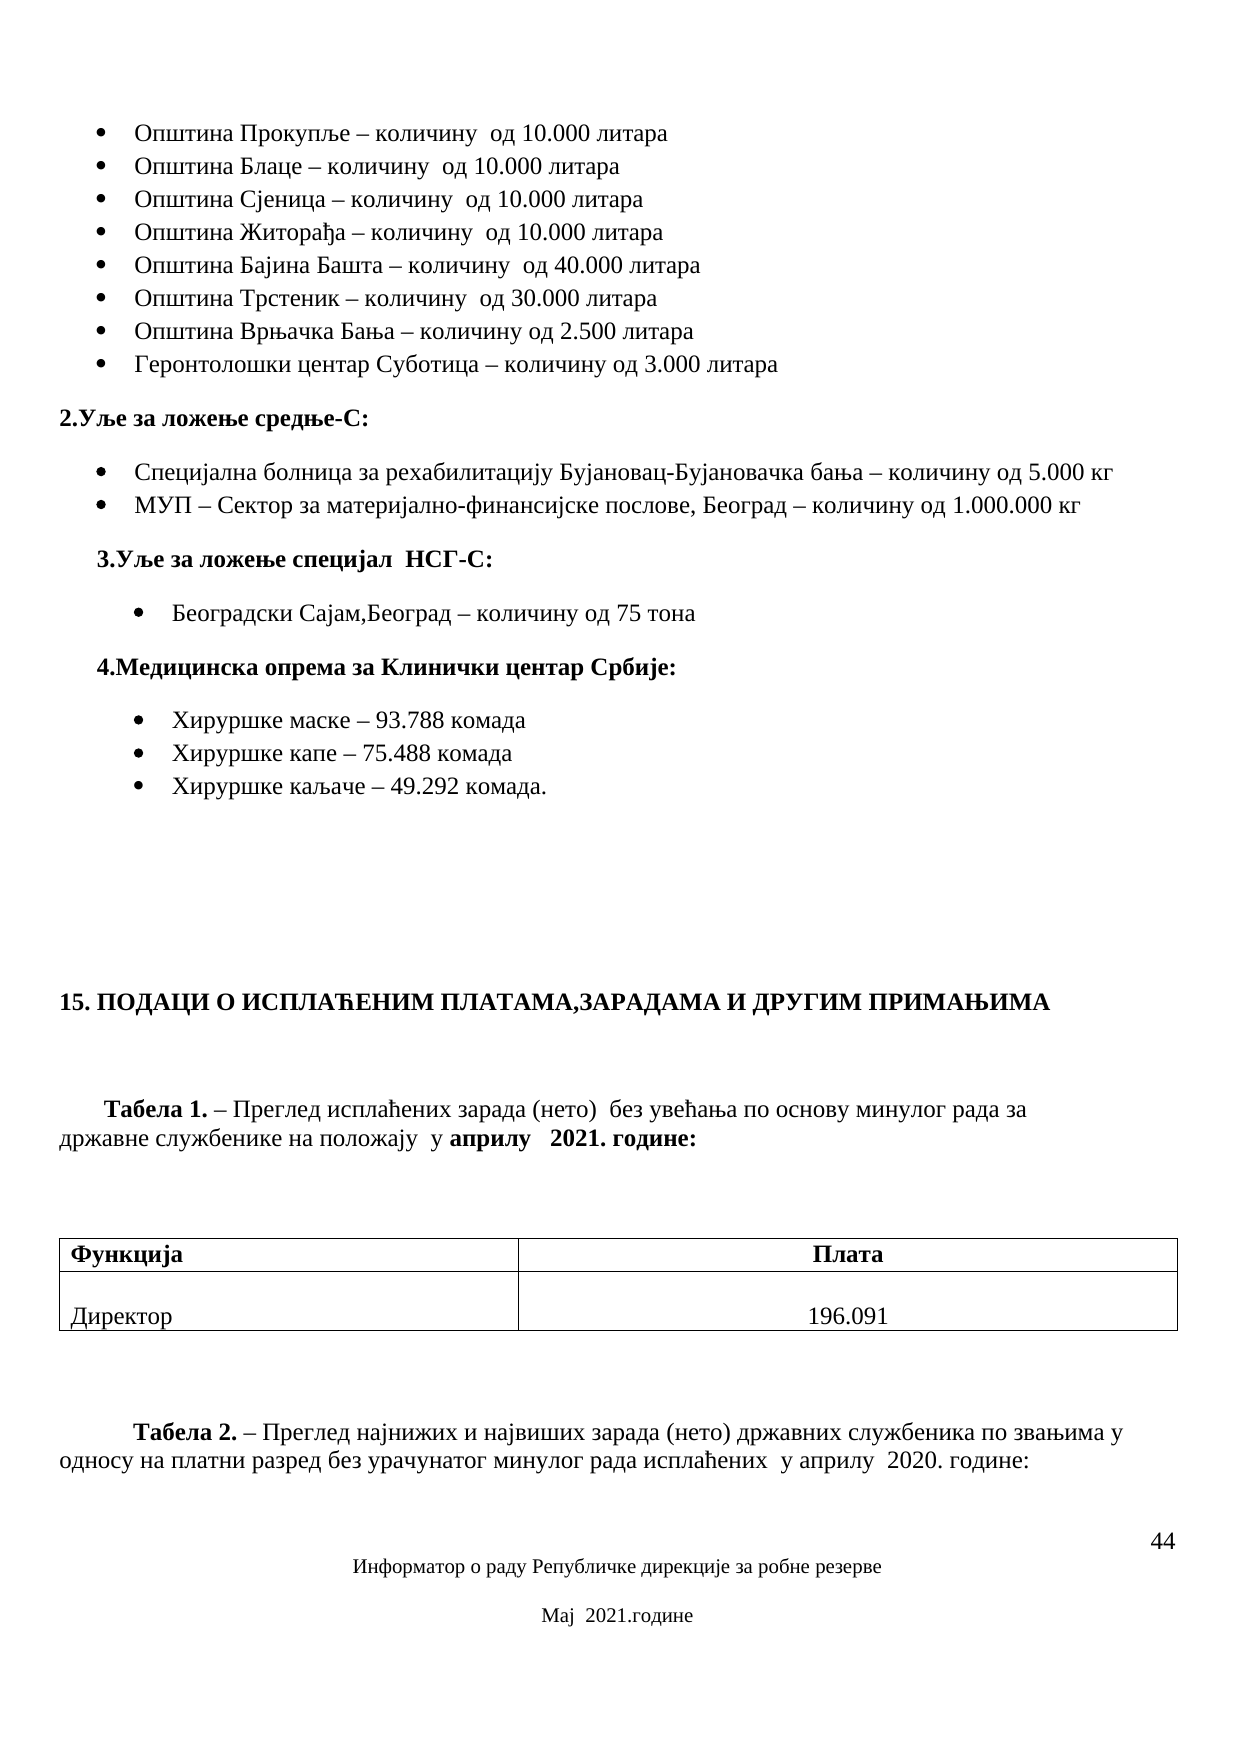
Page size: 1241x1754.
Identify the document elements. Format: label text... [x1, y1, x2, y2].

text Табела 1. – Преглед исплаћених зарада (нето) без увећања по основу минулог рада за [89, 1094, 1175, 1123]
table_cell Директор [60, 1272, 518, 1329]
list Београдски Сајам,Београд – количину од 75 тона [134, 598, 1175, 626]
list Геронтолошки центар Суботица – количину од 3.000 литара [97, 349, 1175, 378]
text односу на платни разред без урачунатог минулог рада исплаћених у априлу 2020. године: [59, 1446, 1175, 1474]
text Табела 2. – Преглед најнижих и највиших зарада (нето) државних службеника по звањима у [59, 1417, 1175, 1446]
text државне службенике на положају у априлу 2021. године: [59, 1123, 1175, 1152]
table_header Плата [519, 1239, 1177, 1271]
text 4.Медицинска опрема за Клинички центар Србије: [59, 652, 1175, 680]
list Специјална болница за рехабилитацију Бујановац-Бујановачка бања – количину од 5.000 кг [97, 457, 1175, 486]
list Општина Трстеник – количину од 30.000 литара [97, 283, 1175, 312]
text 15. ПОДАЦИ О ИСПЛАЋЕНИМ ПЛАТАМА,ЗАРАДАМА И ДРУГИМ ПРИМАЊИМА [59, 987, 1175, 1016]
list Општина Врњачка Бања – количину од 2.500 литара [97, 316, 1175, 345]
list Општина Сјеница – количину од 10.000 литара [97, 184, 1175, 213]
table_cell 196.091 [519, 1272, 1177, 1329]
list Општина Блаце – количину од 10.000 литара [97, 151, 1175, 180]
list Општина Бајина Башта – количину од 40.000 литара [97, 250, 1175, 279]
list МУП – Сектор за материјално-финансијске послове, Београд – количину од 1.000.000 кг [97, 490, 1175, 519]
list Општина Житорађа – количину од 10.000 литара [97, 217, 1175, 246]
list Хируршке капе – 75.488 комада [134, 738, 1175, 767]
table_header Функција [60, 1239, 518, 1271]
list Општина Прокупље – количину од 10.000 литара [97, 118, 1175, 147]
text 2.Уље за ложење средње-С: [59, 403, 1175, 432]
list Хируршке каљаче – 49.292 комада. [134, 771, 1175, 800]
list Хируршке маске – 93.788 комада [134, 705, 1175, 734]
text 3.Уље за ложење специјал НСГ-С: [97, 544, 1175, 573]
